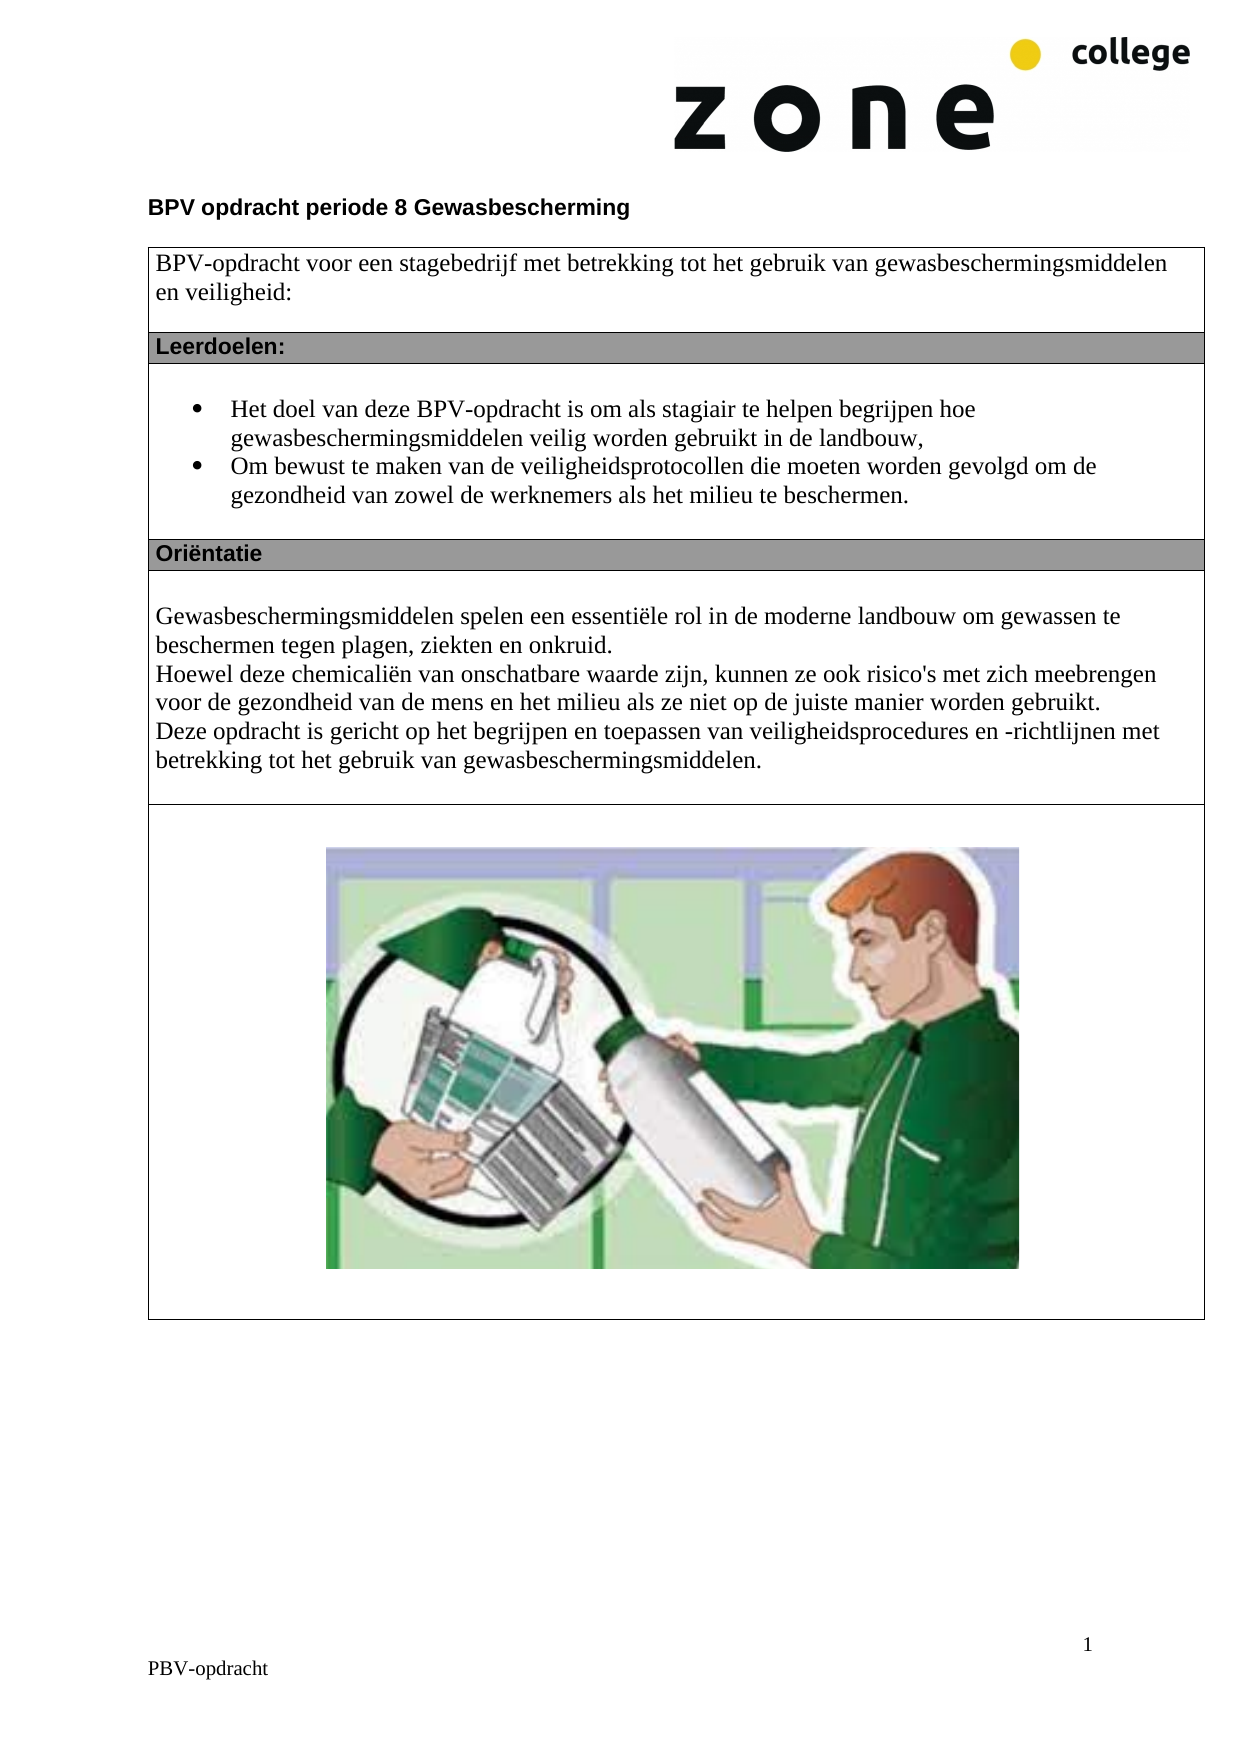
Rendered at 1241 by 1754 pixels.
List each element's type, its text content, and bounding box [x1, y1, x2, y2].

table_header BPV-opdracht voor een stagebedrijf met betrekking tot het gebruik van gewasbeschermingsmiddelen en veiligheid: [149, 248, 1204, 332]
text BPV opdracht periode 8 Gewasbescherming [148, 194, 1093, 220]
picture [674, 37, 1190, 152]
table_cell Het doel van deze BPV-opdracht is om als stagiair te helpen begrijpen hoe gewasbeschermingsmiddelen veilig worden gebruikt in de landbouw, Om bewust te maken van de veiligheidsprotocollen die moeten worden gevolgd om de gezondheid van zowel de werknemers als het milieu te beschermen. [149, 364, 1204, 539]
table_cell Oriëntatie [149, 540, 1204, 570]
picture [326, 847, 1020, 1269]
table_cell Gewasbeschermingsmiddelen spelen een essentiële rol in de moderne landbouw om gewassen te beschermen tegen plagen, ziekten en onkruid. Hoewel deze chemicaliën van onschatbare waarde zijn, kunnen ze ook risico's met zich meebrengen voor de gezondheid van de mens en het milieu als ze niet op de juiste manier worden gebruikt. Deze opdracht is gericht op het begrijpen en toepassen van veiligheidsprocedures en -richtlijnen met betrekking tot het gebruik van gewasbeschermingsmiddelen. [149, 571, 1204, 804]
table_cell Leerdoelen: [149, 333, 1204, 363]
table_cell [149, 805, 1204, 1318]
